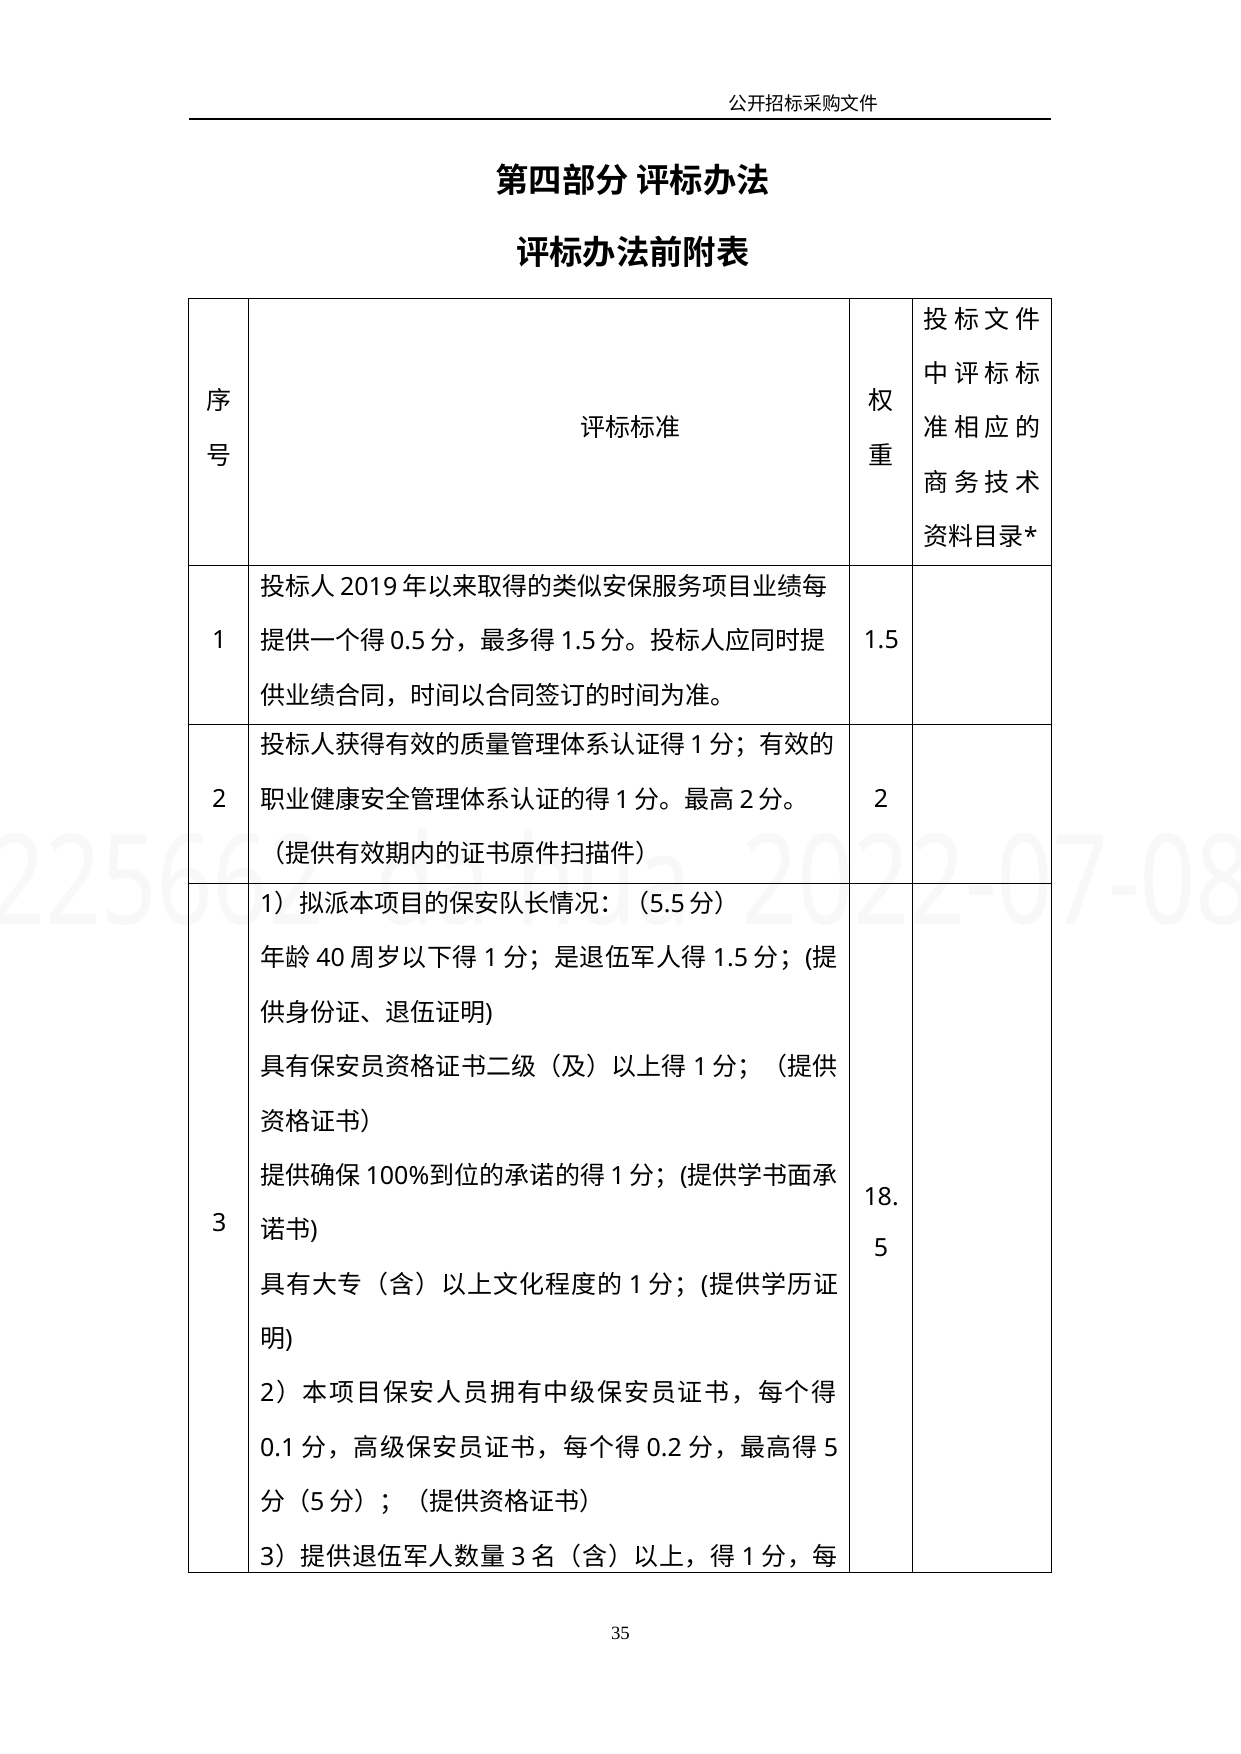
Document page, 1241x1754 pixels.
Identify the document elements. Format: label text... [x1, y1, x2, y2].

table_cell 1 [189, 566, 248, 724]
table_cell [913, 725, 1051, 882]
table_cell [913, 884, 1051, 1572]
table_header 序号 [189, 299, 248, 565]
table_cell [249, 884, 849, 1572]
table_cell [913, 566, 1051, 724]
table_cell 投标人获得有效的质量管理体系认证得1分；有效的职业健康安全管理体系认证的得1分。最高2分。（提供有效期内的证书原件扫描件） [249, 725, 849, 882]
text 第四部分 评标办法 [214, 153, 1051, 202]
table_cell 2 [850, 725, 912, 882]
table_cell 3 [189, 884, 248, 1572]
table_header 投标文件中评标标准相应的商务技术资料目录* [913, 299, 1051, 565]
table_header 权重 [850, 299, 912, 565]
table_header 评标标准 [249, 299, 849, 565]
table_cell 投标人2019年以来取得的类似安保服务项目业绩每提供一个得0.5分，最多得1.5分。投标人应同时提供业绩合同，时间以合同签订的时间为准。 [249, 566, 849, 724]
table_cell 2 [189, 725, 248, 882]
table_cell 18.5 [850, 884, 912, 1572]
text 评标办法前附表 [214, 226, 1051, 274]
table_cell 1.5 [850, 566, 912, 724]
